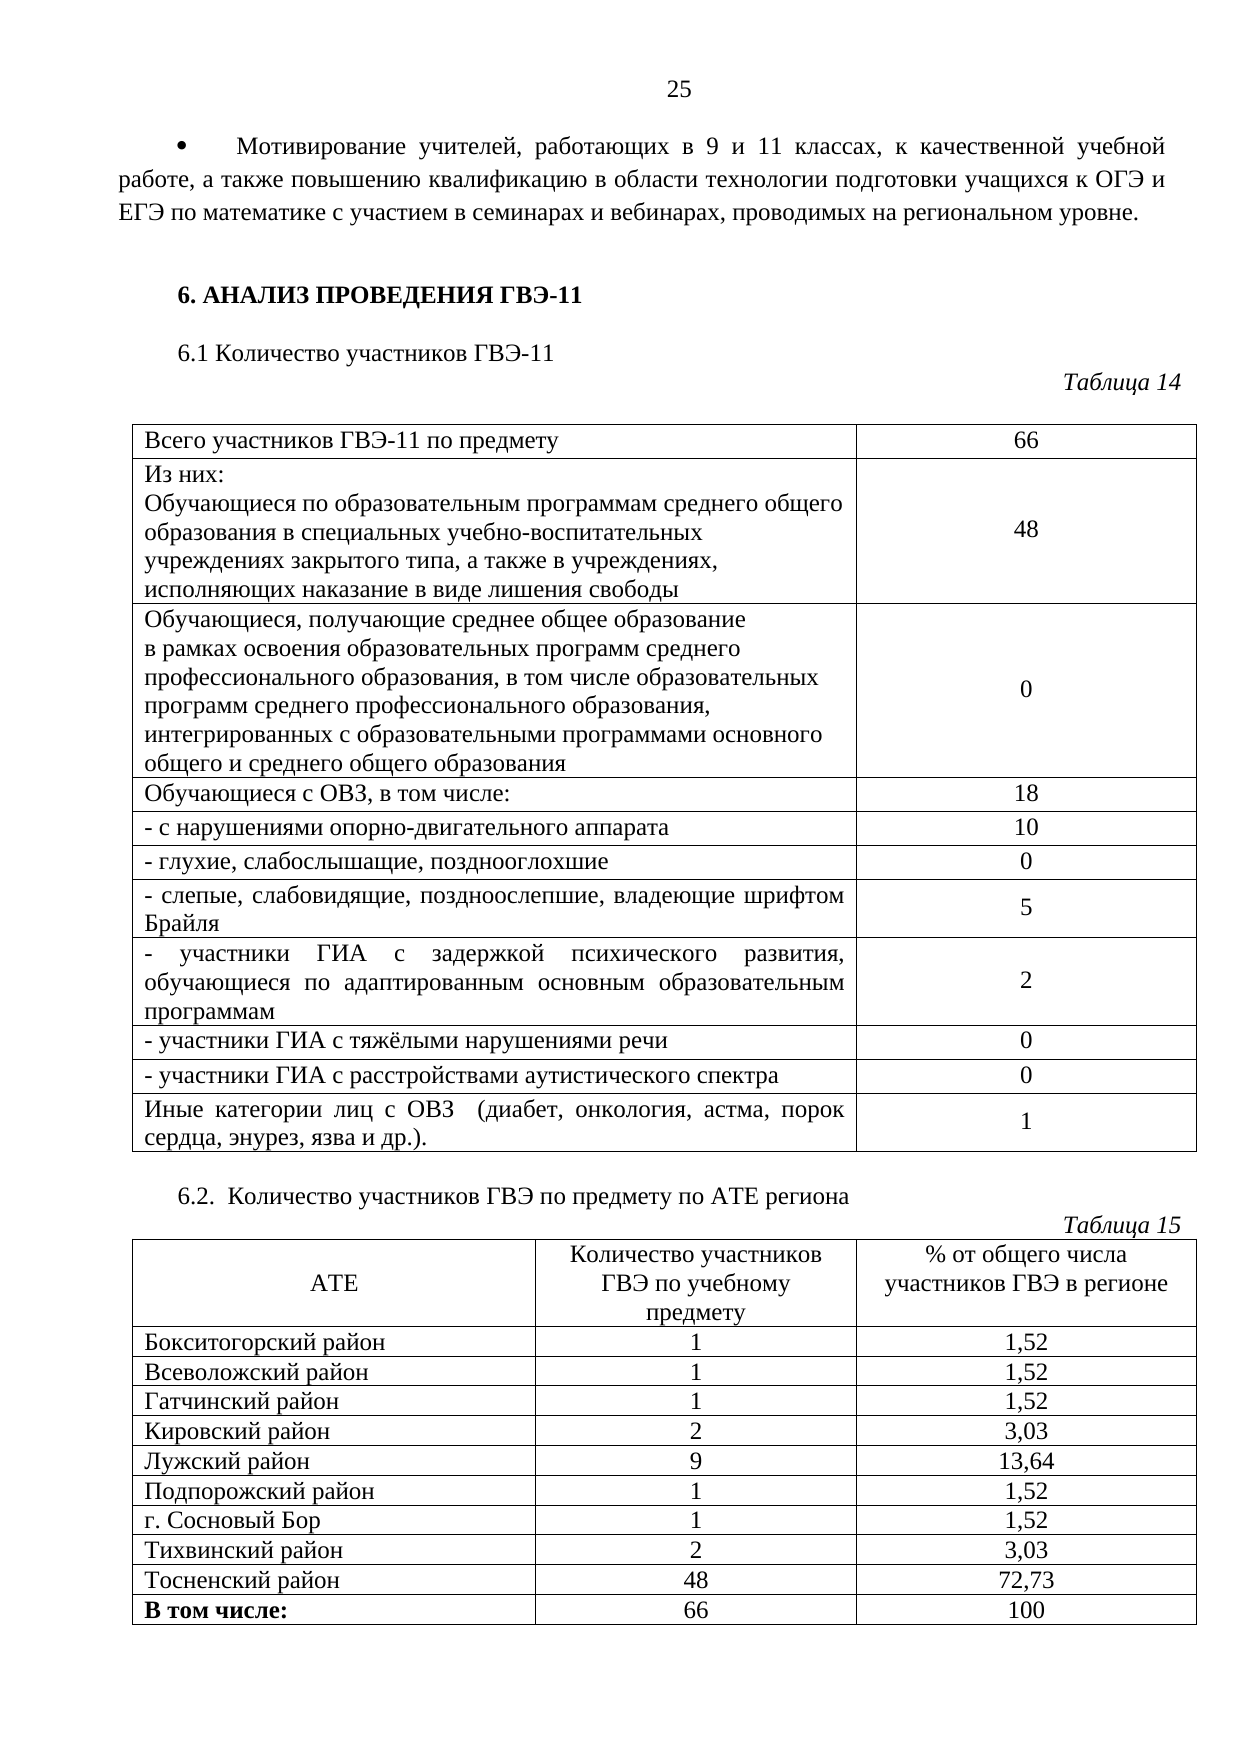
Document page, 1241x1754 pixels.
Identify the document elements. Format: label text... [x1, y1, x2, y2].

table_cell 48 [536, 1565, 856, 1594]
table_cell 1 [536, 1386, 856, 1415]
table_cell Гатчинский район [133, 1386, 535, 1415]
table_cell 2 [536, 1535, 856, 1564]
table_cell - участники ГИА с расстройствами аутистического спектра [133, 1060, 856, 1093]
table_cell Всеволожский район [133, 1357, 535, 1385]
table_cell Из них: Обучающиеся по образовательным программам среднего общего образования в специальных учебно-воспитательных учреждениях закрытого типа, а также в учреждениях, исполняющих наказание в виде лишения свободы [133, 459, 856, 603]
text 6.2. Количество участников ГВЭ по предмету по АТЕ региона [133, 1181, 1181, 1210]
table_cell 0 [857, 1060, 1196, 1093]
table_cell 1 [536, 1327, 856, 1356]
table_cell Бокситогорский район [133, 1327, 535, 1356]
table_cell 1,52 [857, 1386, 1196, 1415]
table_cell - участники ГИА с тяжёлыми нарушениями речи [133, 1026, 856, 1059]
table_cell 9 [536, 1446, 856, 1475]
subtitle 6. АНАЛИЗ ПРОВЕДЕНИЯ ГВЭ-11 [177, 280, 1181, 309]
text Таблица 14 [133, 367, 1181, 395]
table_cell 1,52 [857, 1476, 1196, 1504]
table_cell 3,03 [857, 1535, 1196, 1564]
table_cell Кировский район [133, 1416, 535, 1445]
table_cell 1,52 [857, 1357, 1196, 1385]
table_cell Обучающиеся с ОВЗ, в том числе: [133, 778, 856, 811]
table_cell Тихвинский район [133, 1535, 535, 1564]
table_cell 100 [857, 1595, 1196, 1624]
table_cell 2 [857, 938, 1196, 1024]
table_cell 0 [857, 1026, 1196, 1059]
table_cell 66 [536, 1595, 856, 1624]
table_header Количество участников ГВЭ по учебному предмету [536, 1240, 856, 1326]
text 6.1 Количество участников ГВЭ-11 [133, 338, 1181, 367]
table_cell Тосненский район [133, 1565, 535, 1594]
table_cell 1 [536, 1357, 856, 1385]
table_cell 0 [857, 846, 1196, 879]
table_cell - глухие, слабослышащие, позднооглохшие [133, 846, 856, 879]
table_cell 1 [536, 1506, 856, 1534]
table_cell - с нарушениями опорно-двигательного аппарата [133, 812, 856, 845]
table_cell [133, 1595, 535, 1624]
table_cell Иные категории лиц с ОВЗ (диабет, онкология, астма, порок сердца, энурез, язва и др.). [133, 1094, 856, 1151]
table_cell 48 [857, 459, 1196, 603]
table_cell 18 [857, 778, 1196, 811]
table_cell - участники ГИА с задержкой психического развития, обучающиеся по адаптированным основным образовательным программам [133, 938, 856, 1024]
table_header 66 [857, 425, 1196, 458]
text Таблица 15 [133, 1210, 1181, 1238]
list Мотивирование учителей, работающих в 9 и 11 классах, к качественной учебной работе, а также повышению квалификацию в области технологии подготовки учащихся к ОГЭ и ЕГЭ по математике с участием в семинарах и вебинарах, проводимых на региональном уровне. [118, 131, 1167, 226]
table_cell Обучающиеся, получающие среднее общее образование в рамках освоения образовательных программ среднего профессионального образования, в том числе образовательных программ среднего профессионального образования, интегрированных с образовательными программами основного общего и среднего общего образования [133, 604, 856, 777]
table_cell 72,73 [857, 1565, 1196, 1594]
table_cell 13,64 [857, 1446, 1196, 1475]
table_cell 3,03 [857, 1416, 1196, 1445]
table_header АТЕ [133, 1240, 535, 1326]
table_cell 1,52 [857, 1327, 1196, 1356]
table_cell 5 [857, 880, 1196, 937]
table_header Всего участников ГВЭ-11 по предмету [133, 425, 856, 458]
table_cell - слепые, слабовидящие, поздноослепшие, владеющие шрифтом Брайля [133, 880, 856, 937]
table_cell г. Сосновый Бор [133, 1506, 535, 1534]
table_cell Подпорожский район [133, 1476, 535, 1504]
table_cell Лужский район [133, 1446, 535, 1475]
table_cell 1 [536, 1476, 856, 1504]
table_cell 1,52 [857, 1506, 1196, 1534]
table_cell 0 [857, 604, 1196, 777]
table_cell 10 [857, 812, 1196, 845]
table_cell 2 [536, 1416, 856, 1445]
table_cell 1 [857, 1094, 1196, 1151]
table_header % от общего числа участников ГВЭ в регионе [857, 1240, 1196, 1326]
